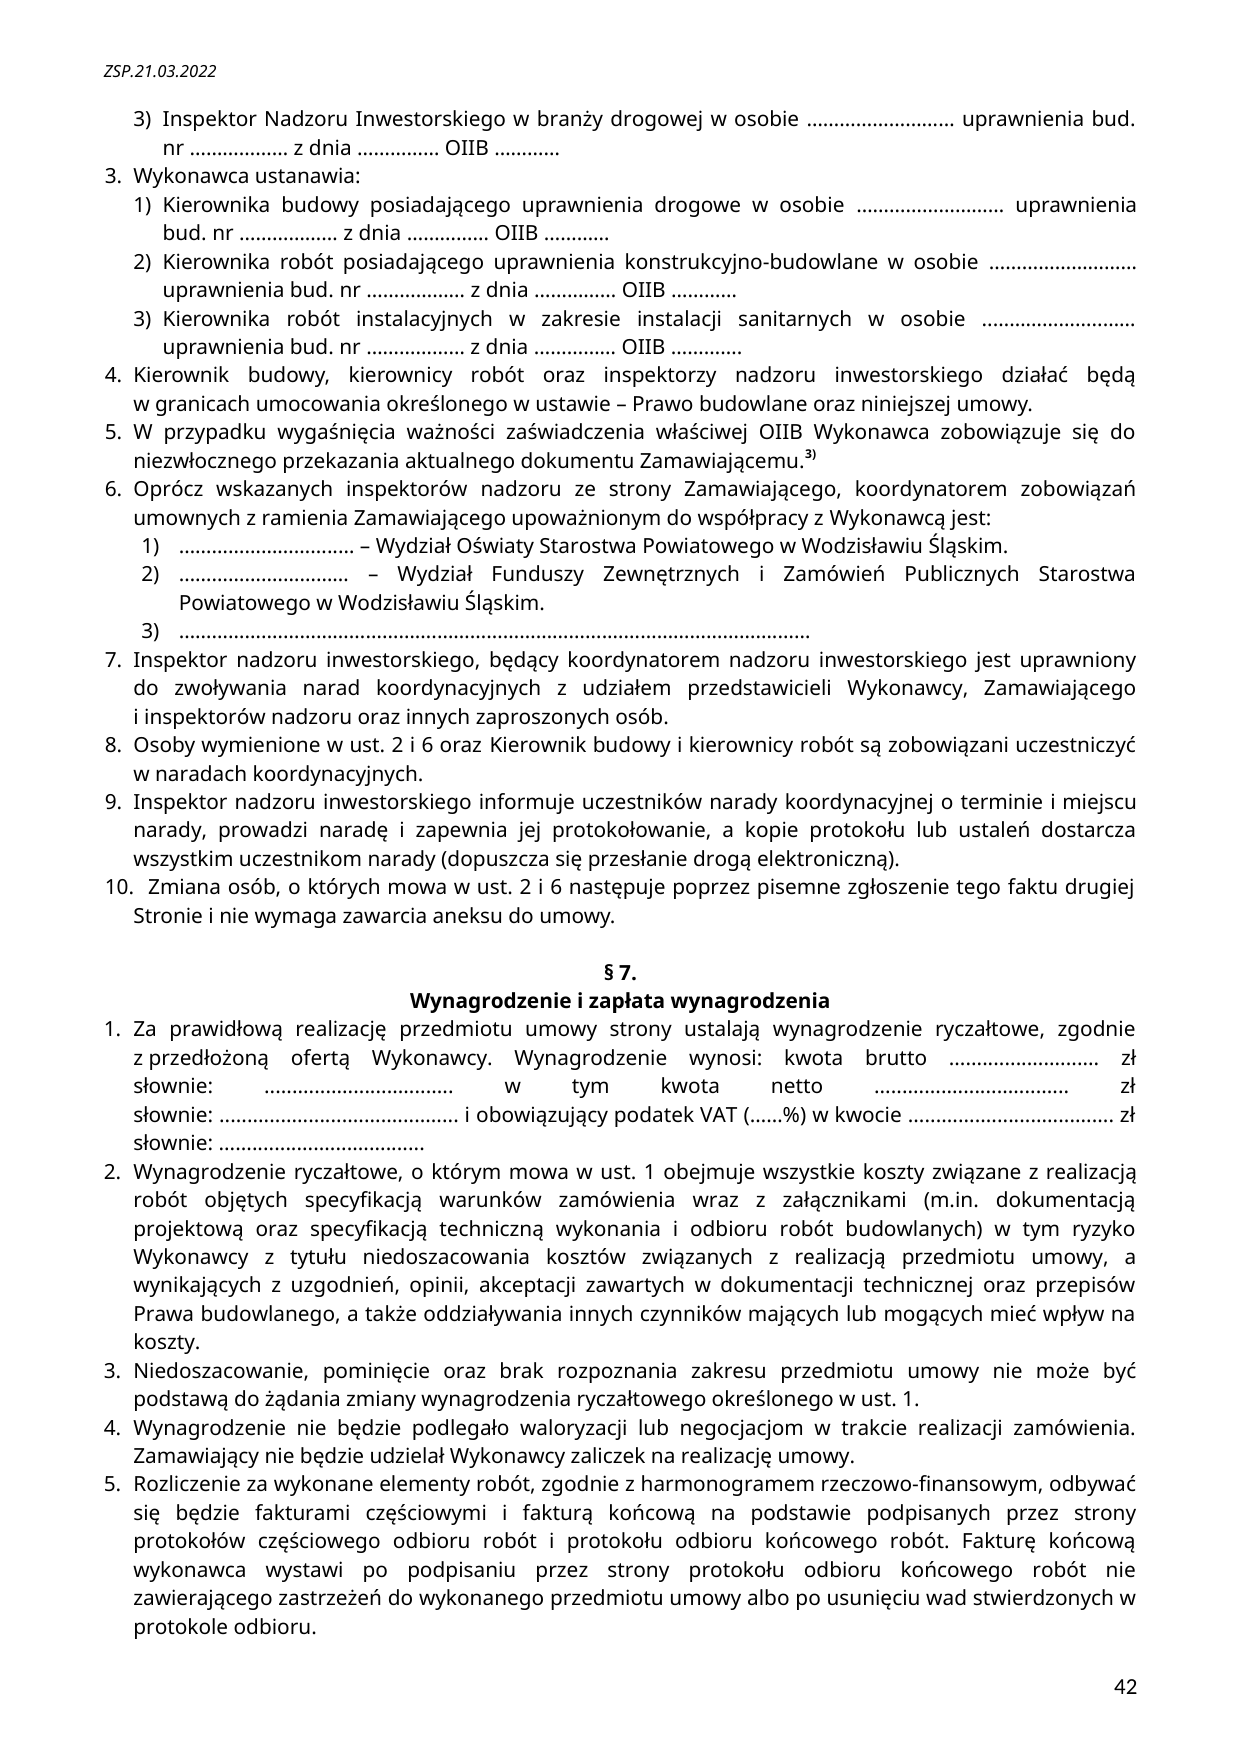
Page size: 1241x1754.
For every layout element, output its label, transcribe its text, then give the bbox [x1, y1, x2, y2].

list Za prawidłową realizację przedmiotu umowy strony ustalają wynagrodzenie ryczałtowe, zgodnie z przedłożoną ofertą Wykonawcy. Wynagrodzenie wynosi: kwota brutto ........................... zł słownie: .................................. w tym kwota netto ................................... zł słownie: ........................................... i obowiązujący podatek VAT (……%) w kwocie ..................................... zł słownie: ..................................... [103, 1014, 1137, 1157]
list Kierownika budowy posiadającego uprawnienia drogowe w osobie ……………………… uprawnienia bud. nr ……………… z dnia …………… OIIB ………… [133, 190, 1137, 247]
list Wynagrodzenie nie będzie podlegało waloryzacji lub negocjacjom w trakcie realizacji zamówienia. Zamawiający nie będzie udzielał Wykonawcy zaliczek na realizację umowy. [103, 1413, 1137, 1469]
list Kierownika robót posiadającego uprawnienia konstrukcyjno-budowlane w osobie ……………………… uprawnienia bud. nr ……………… z dnia …………… OIIB ………… [133, 247, 1137, 304]
list Rozliczenie za wykonane elementy robót, zgodnie z harmonogramem rzeczowo-finansowym, odbywać się będzie fakturami częściowymi i fakturą końcową na podstawie podpisanych przez strony protokołów częściowego odbioru robót i protokołu odbioru końcowego robót. Fakturę końcową wykonawca wystawi po podpisaniu przez strony protokołu odbioru końcowego robót nie zawierającego zastrzeżeń do wykonanego przedmiotu umowy albo po usunięciu wad stwierdzonych w protokole odbioru. [103, 1469, 1137, 1640]
list Inspektor nadzoru inwestorskiego, będący koordynatorem nadzoru inwestorskiego jest uprawniony do zwoływania narad koordynacyjnych z udziałem przedstawicieli Wykonawcy, Zamawiającego i inspektorów nadzoru oraz innych zaproszonych osób. [104, 645, 1137, 730]
list Zmiana osób, o których mowa w ust. 2 i 6 następuje poprzez pisemne zgłoszenie tego faktu drugiej Stronie i nie wymaga zawarcia aneksu do umowy. [104, 872, 1137, 929]
list Oprócz wskazanych inspektorów nadzoru ze strony Zamawiającego, koordynatorem zobowiązań umownych z ramienia Zamawiającego upoważnionym do współpracy z Wykonawcą jest: [104, 474, 1137, 531]
list Kierownika robót instalacyjnych w zakresie instalacji sanitarnych w osobie ..………………..…… uprawnienia bud. nr ……………… z dnia …………… OIIB …………. [133, 304, 1137, 361]
list Inspektor Nadzoru Inwestorskiego w branży drogowej w osobie ……………………… uprawnienia bud. nr ……………… z dnia …………… OIIB ………… [133, 104, 1137, 161]
list …………….………………………….………………………….………………………….…… [141, 616, 1137, 645]
list Niedoszacowanie, pominięcie oraz brak rozpoznania zakresu przedmiotu umowy nie może być podstawą do żądania zmiany wynagrodzenia ryczałtowego określonego w ust. 1. [103, 1356, 1137, 1413]
text § 7. [103, 958, 1137, 986]
list …………….…………… – Wydział Funduszy Zewnętrznych i Zamówień Publicznych Starostwa Powiatowego w Wodzisławiu Śląskim. [141, 559, 1137, 616]
list Inspektor nadzoru inwestorskiego informuje uczestników narady koordynacyjnej o terminie i miejscu narady, prowadzi naradę i zapewnia jej protokołowanie, a kopie protokołu lub ustaleń dostarcza wszystkim uczestnikom narady (dopuszcza się przesłanie drogą elektroniczną). [104, 787, 1137, 872]
list ………………………..… – Wydział Oświaty Starostwa Powiatowego w Wodzisławiu Śląskim. [141, 531, 1137, 559]
list Osoby wymienione w ust. 2 i 6 oraz Kierownik budowy i kierownicy robót są zobowiązani uczestniczyć w naradach koordynacyjnych. [104, 730, 1137, 787]
list W przypadku wygaśnięcia ważności zaświadczenia właściwej OIIB Wykonawca zobowiązuje się do niezwłocznego przekazania aktualnego dokumentu Zamawiającemu.3) [104, 417, 1137, 474]
text Wynagrodzenie i zapłata wynagrodzenia [103, 986, 1137, 1014]
list Kierownik budowy, kierownicy robót oraz inspektorzy nadzoru inwestorskiego działać będą w granicach umocowania określonego w ustawie – Prawo budowlane oraz niniejszej umowy. [104, 361, 1137, 417]
list Wynagrodzenie ryczałtowe, o którym mowa w ust. 1 obejmuje wszystkie koszty związane z realizacją robót objętych specyfikacją warunków zamówienia wraz z załącznikami (m.in. dokumentacją projektową oraz specyfikacją techniczną wykonania i odbioru robót budowlanych) w tym ryzyko Wykonawcy z tytułu niedoszacowania kosztów związanych z realizacją przedmiotu umowy, a wynikających z uzgodnień, opinii, akceptacji zawartych w dokumentacji technicznej oraz przepisów Prawa budowlanego, a także oddziaływania innych czynników mających lub mogących mieć wpływ na koszty. [103, 1157, 1137, 1356]
list Wykonawca ustanawia: [104, 161, 1137, 190]
